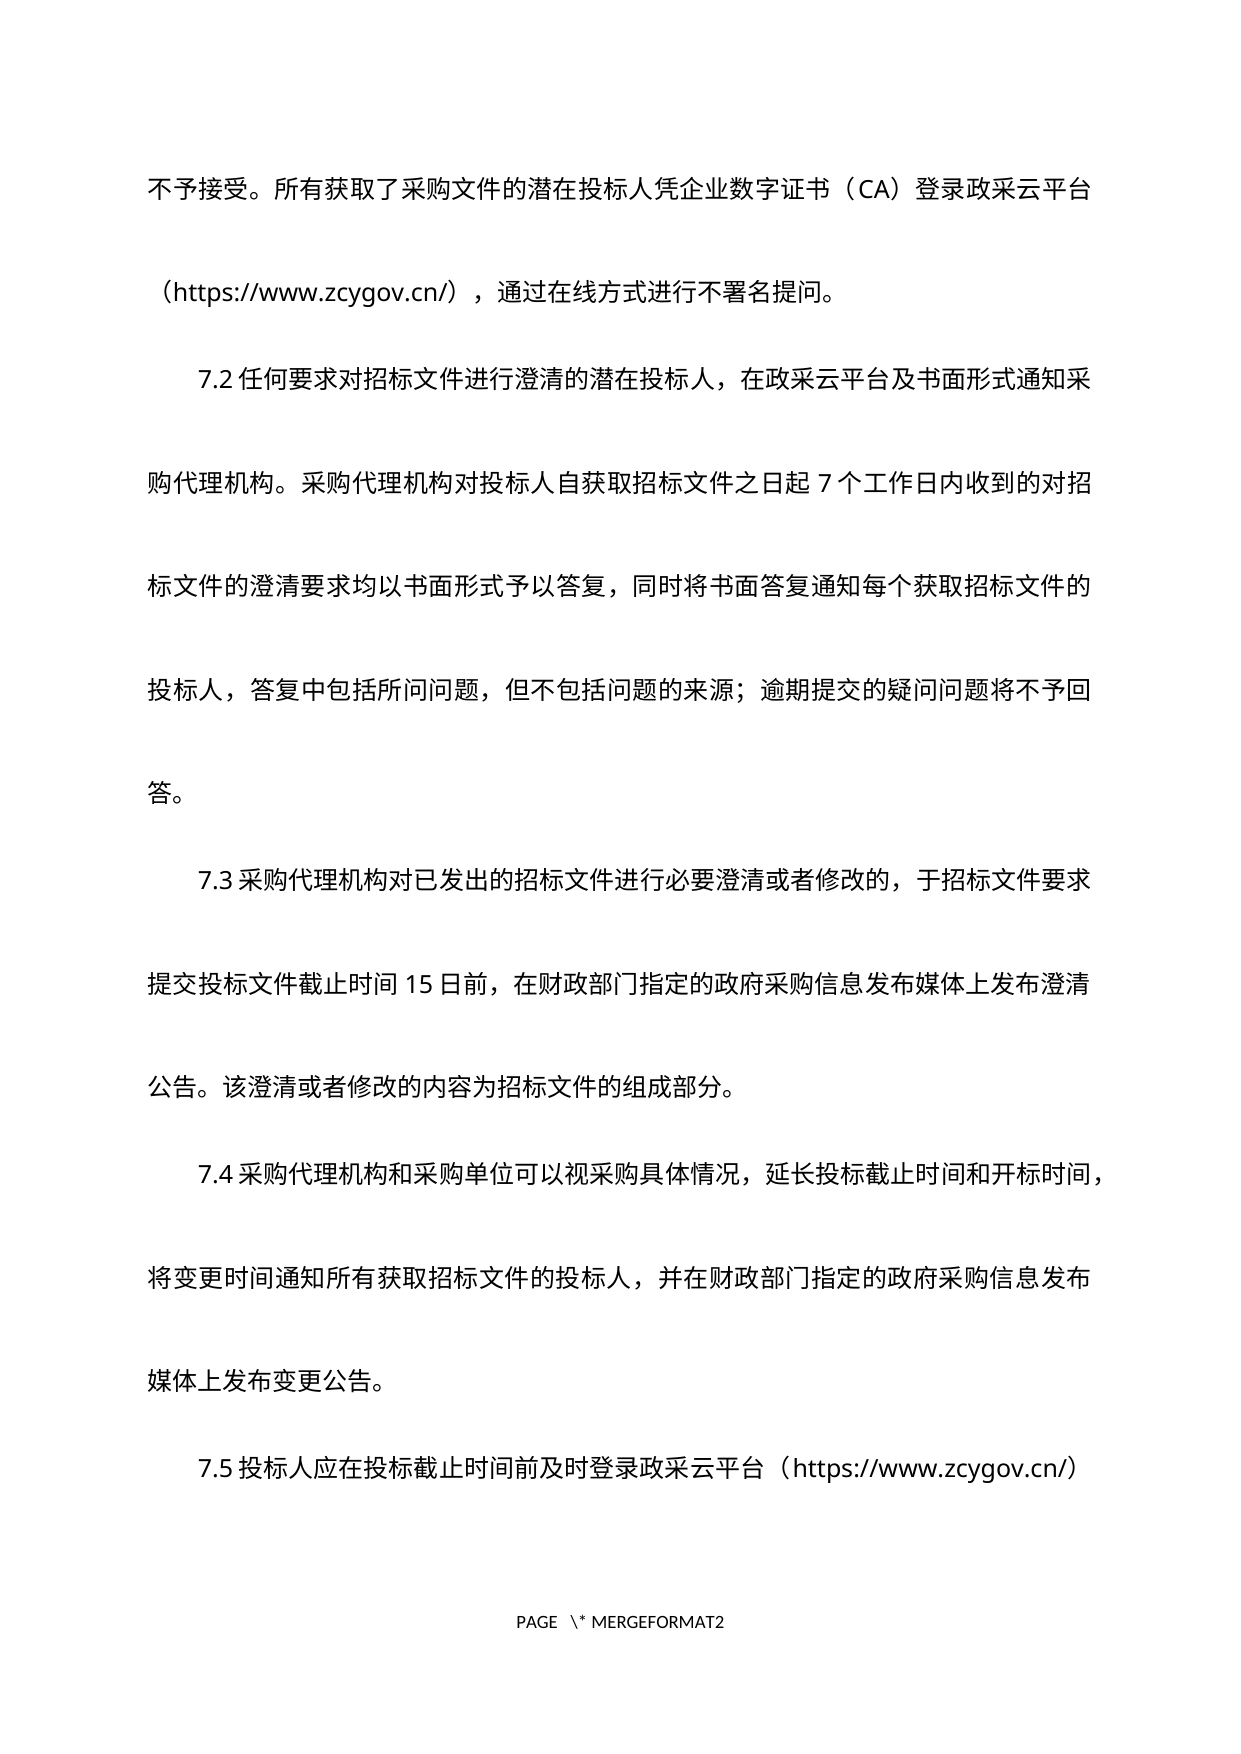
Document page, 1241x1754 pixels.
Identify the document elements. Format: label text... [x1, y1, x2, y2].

text 7.4采购代理机构和采购单位可以视采购具体情况，延长投标截止时间和开标时间，将变更时间通知所有获取招标文件的投标人，并在财政部门指定的政府采购信息发布媒体上发布变更公告。 [148, 1138, 1092, 1414]
text 7.2任何要求对招标文件进行澄清的潜在投标人，在政采云平台及书面形式通知采购代理机构。采购代理机构对投标人自获取招标文件之日起7个工作日内收到的对招标文件的澄清要求均以书面形式予以答复，同时将书面答复通知每个获取招标文件的投标人，答复中包括所问问题，但不包括问题的来源；逾期提交的疑问问题将不予回答。 [148, 343, 1092, 826]
text 7.3采购代理机构对已发出的招标文件进行必要澄清或者修改的，于招标文件要求提交投标文件截止时间15日前，在财政部门指定的政府采购信息发布媒体上发布澄清公告。该澄清或者修改的内容为招标文件的组成部分。 [148, 844, 1092, 1120]
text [148, 1432, 1092, 1501]
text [148, 153, 1092, 325]
